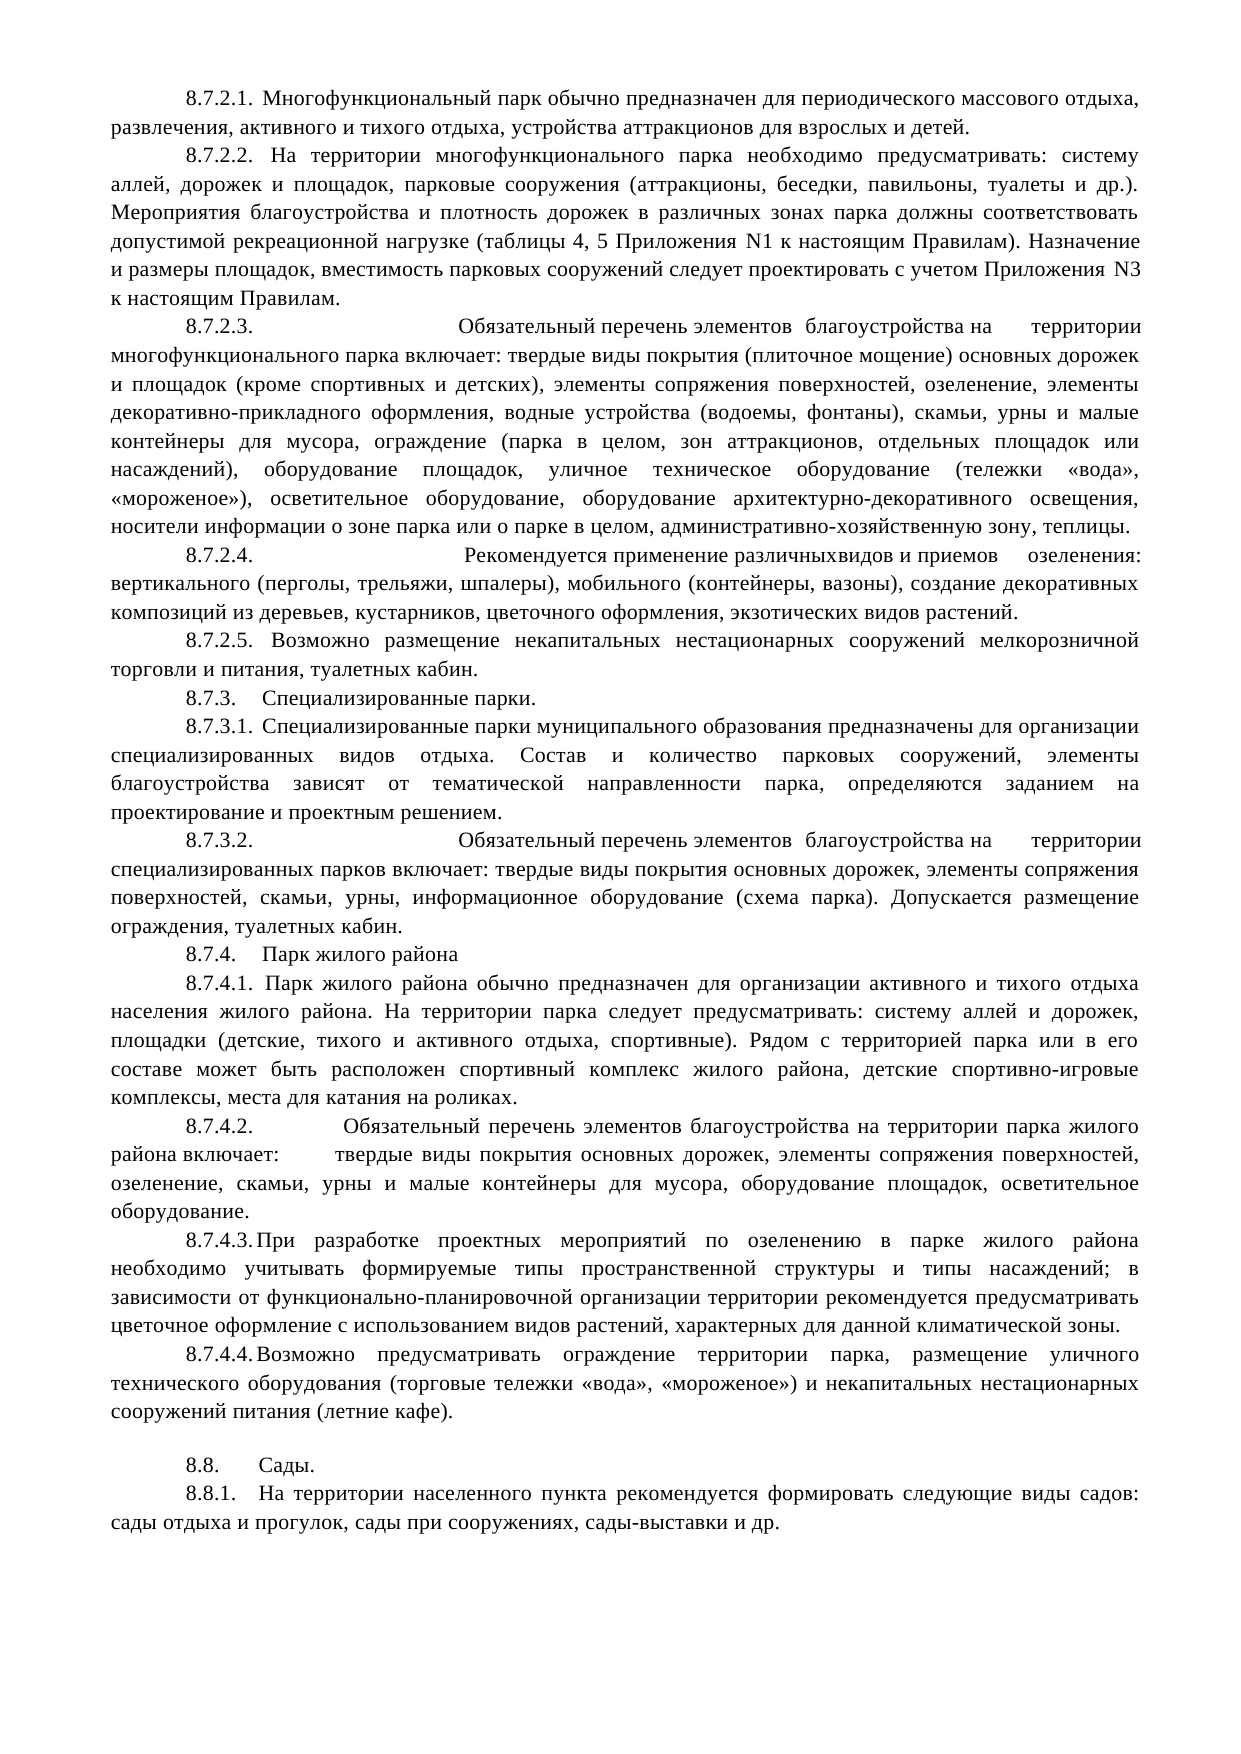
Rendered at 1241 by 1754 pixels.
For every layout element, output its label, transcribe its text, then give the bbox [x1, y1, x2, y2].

list Возможно предусматривать ограждение территории парка, размещение уличного технического оборудования (торговые тележки «вода», «мороженое») и некапитальных нестационарных сооружений питания (летние кафе). [111, 1338, 1141, 1424]
list При разработке проектных мероприятий по озеленению в парке жилого района необходимо учитывать формируемые типы пространственной структуры и типы насаждений; в зависимости от функционально-планировочной организации территории рекомендуется предусматривать цветочное оформление с использованием видов растений, характерных для данной климатической зоны. [111, 1224, 1141, 1338]
text вертикального (перголы, трельяжи, шпалеры), мобильного (контейнеры, вазоны), создание декоративных композиций из деревьев, кустарников, цветочного оформления, экзотических видов растений. [111, 568, 1141, 625]
text специализированных парков включает: твердые виды покрытия основных дорожек, элементы сопряжения поверхностей, скамьи, урны, информационное оборудование (схема парка). Допускается размещение ограждения, туалетных кабин. [111, 853, 1141, 939]
list Сады. [111, 1449, 1143, 1478]
list На территории населенного пункта рекомендуется формировать следующие виды садов: сады отдыха и прогулок, сады при сооружениях, сады-выставки и др. [111, 1478, 1141, 1535]
list Парк жилого района [111, 939, 1143, 967]
list Обязательный перечень элементов благоустройства на территории [111, 825, 1143, 853]
text многофункционального парка включает: твердые виды покрытия (плиточное мощение) основных дорожек и площадок (кроме спортивных и детских), элементы сопряжения поверхностей, озеленение, элементы декоративно-прикладного оформления, водные устройства (водоемы, фонтаны), скамьи, урны и малые контейнеры для мусора, ограждение (парка в целом, зон аттракционов, отдельных площадок или насаждений), оборудование площадок, уличное техническое оборудование (тележки «вода», «мороженое»), осветительное оборудование, оборудование архитектурно-декоративного освещения, носители информации о зоне парка или о парке в целом, административно-хозяйственную зону, теплицы. [111, 339, 1141, 539]
list Рекомендуется применение различных видов и приемов озеленения: [111, 539, 1143, 568]
list Специализированные парки муниципального образования предназначены для организации специализированных видов отдыха. Состав и количество парковых сооружений, элементы благоустройства зависят от тематической направленности парка, определяются заданием на проектирование и проектным решением. [111, 711, 1141, 825]
list Обязательный перечень элементов благоустройства на территории [111, 311, 1143, 339]
list Многофункциональный парк обычно предназначен для периодического массового отдыха, развлечения, активного и тихого отдыха, устройства аттракционов для взрослых и детей. [111, 83, 1141, 140]
list Обязательный перечень элементов благоустройства на территории парка жилого района включает: твердые виды покрытия основных дорожек, элементы сопряжения поверхностей, озеленение, скамьи, урны и малые контейнеры для мусора, оборудование площадок, осветительное оборудование. [111, 1110, 1141, 1224]
list Возможно размещение некапитальных нестационарных сооружений мелкорозничной торговли и питания, туалетных кабин. [111, 625, 1141, 682]
list Парк жилого района обычно предназначен для организации активного и тихого отдыха населения жилого района. На территории парка следует предусматривать: систему аллей и дорожек, площадки (детские, тихого и активного отдыха, спортивные). Рядом с территорией парка или в его составе может быть расположен спортивный комплекс жилого района, детские спортивно-игровые комплексы, места для катания на роликах. [111, 967, 1141, 1110]
list Специализированные парки. [111, 682, 1143, 711]
list На территории многофункционального парка необходимо предусматривать: систему аллей, дорожек и площадок, парковые сооружения (аттракционы, беседки, павильоны, туалеты и др.). Мероприятия благоустройства и плотность дорожек в различных зонах парка должны соответствовать допустимой рекреационной нагрузке (таблицы 4, 5 Приложения N1 к настоящим Правилам). Назначение и размеры площадок, вместимость парковых сооружений следует проектировать с учетом Приложения N3 к настоящим Правилам. [111, 140, 1141, 311]
